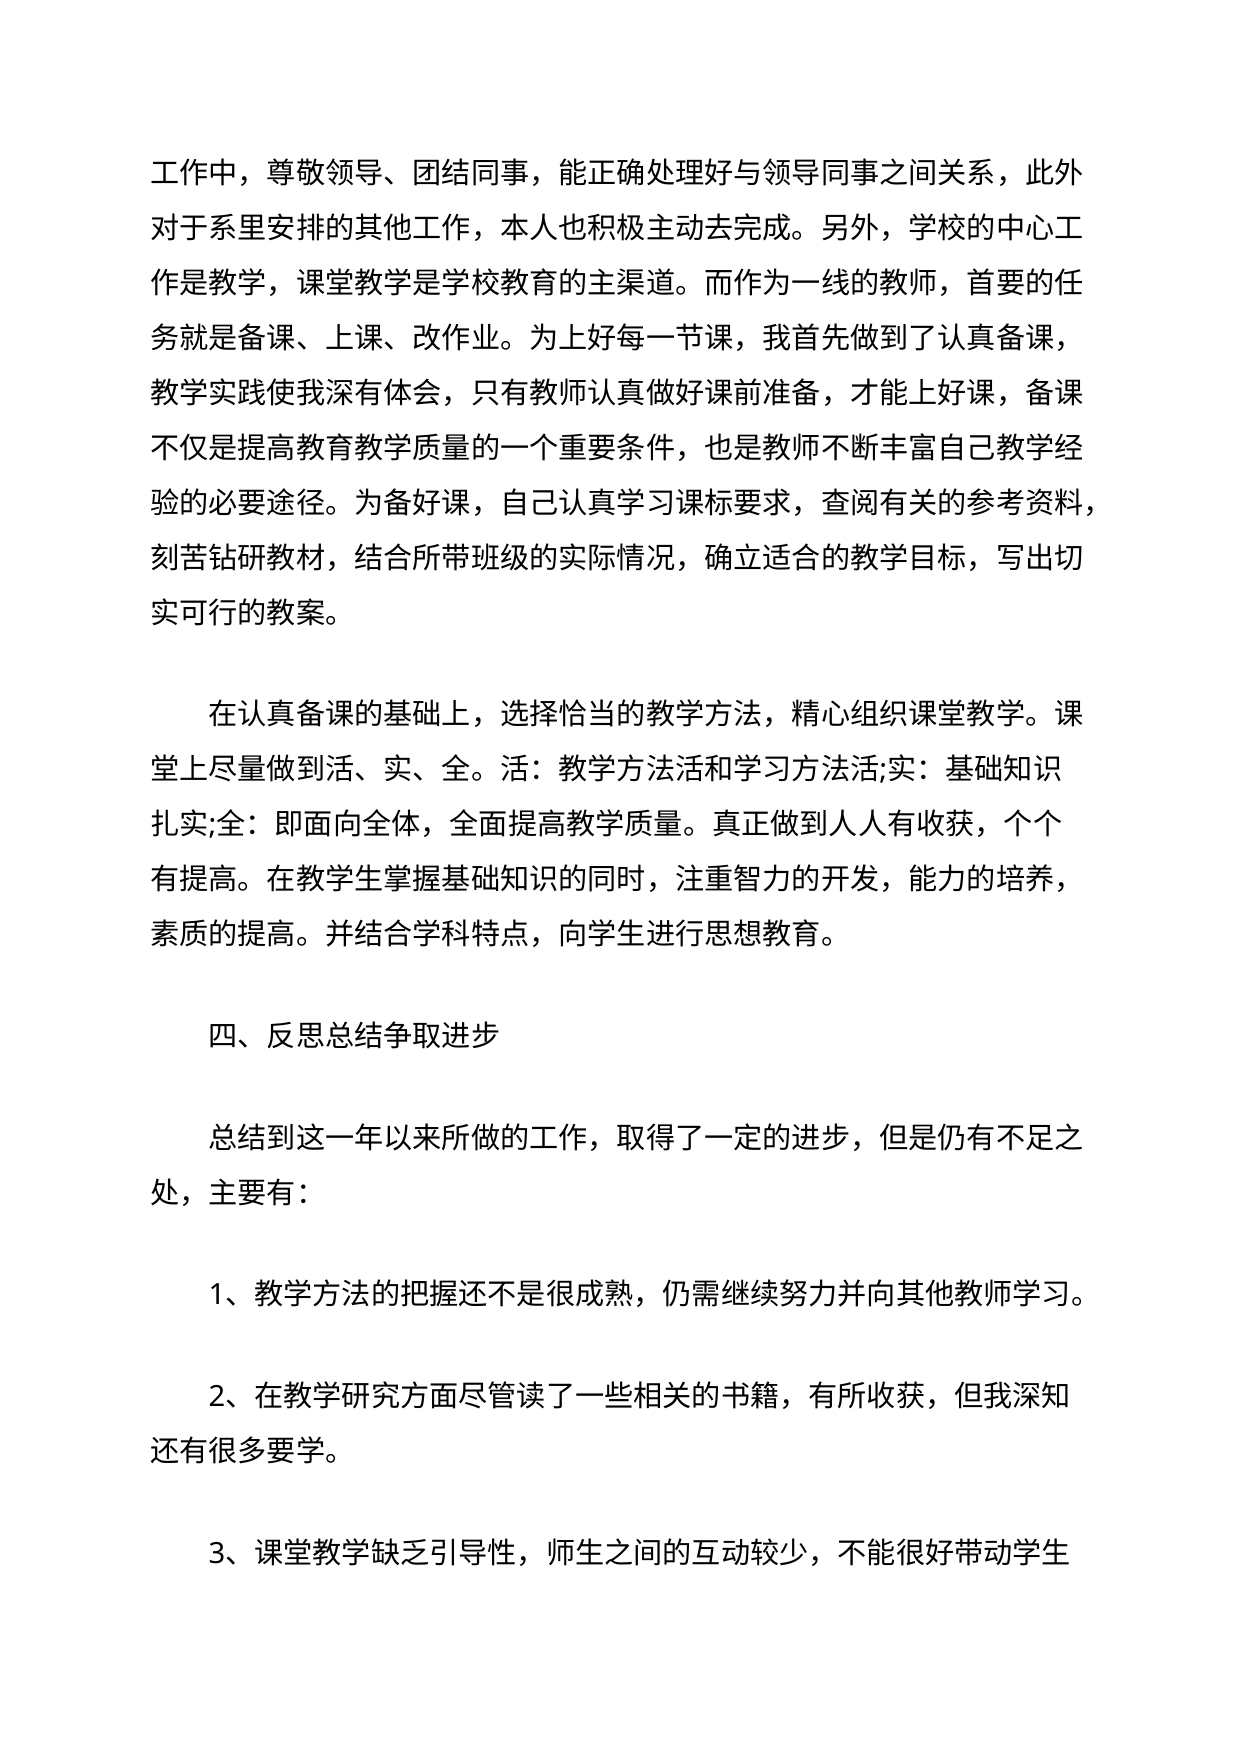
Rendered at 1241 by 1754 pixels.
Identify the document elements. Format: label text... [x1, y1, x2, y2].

text 1、教学方法的把握还不是很成熟，仍需继续努力并向其他教师学习。 [150, 1271, 1090, 1313]
text 2、在教学研究方面尽管读了一些相关的书籍，有所收获，但我深知还有很多要学。 [150, 1373, 1090, 1470]
text 在认真备课的基础上，选择恰当的教学方法，精心组织课堂教学。课堂上尽量做到活、实、全。活：教学方法活和学习方法活;实：基础知识扎实;全：即面向全体，全面提高教学质量。真正做到人人有收获，个个有提高。在教学生掌握基础知识的同时，注重智力的开发，能力的培养，素质的提高。并结合学科特点，向学生进行思想教育。 [150, 691, 1090, 953]
text 总结到这一年以来所做的工作，取得了一定的进步，但是仍有不足之处，主要有： [150, 1114, 1090, 1211]
text 四、反思总结争取进步 [150, 1012, 1090, 1055]
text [150, 1530, 1090, 1572]
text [150, 150, 1090, 631]
